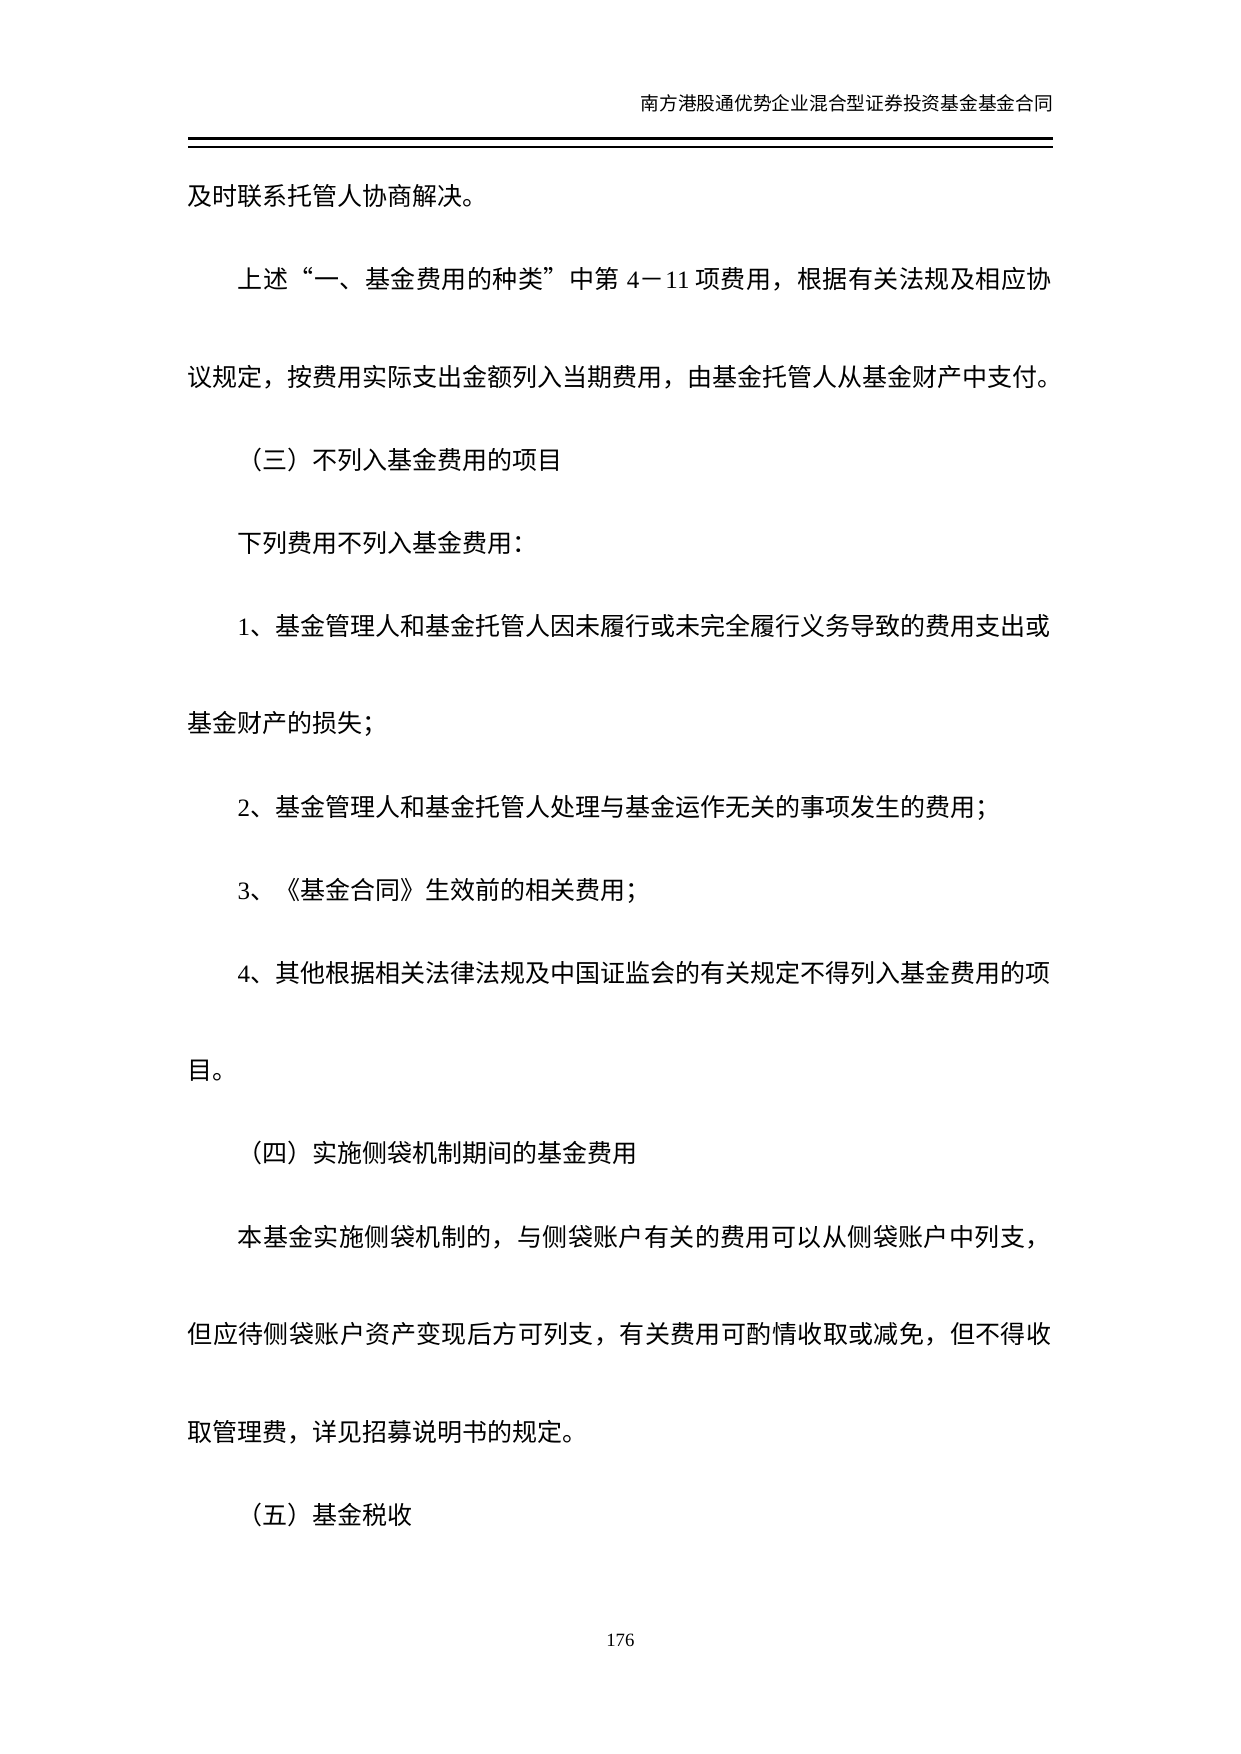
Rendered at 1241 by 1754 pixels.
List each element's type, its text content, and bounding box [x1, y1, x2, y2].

text 1、基金管理人和基金托管人因未履行或未完全履行义务导致的费用支出或基金财产的损失； [187, 592, 1053, 754]
text 3、《基金合同》生效前的相关费用； [187, 856, 1053, 921]
text （五）基金税收 [187, 1481, 1053, 1546]
text 本基金实施侧袋机制的，与侧袋账户有关的费用可以从侧袋账户中列支，但应待侧袋账户资产变现后方可列支，有关费用可酌情收取或减免，但不得收取管理费，详见招募说明书的规定。 [187, 1203, 1053, 1463]
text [187, 162, 1053, 227]
text 上述“一、基金费用的种类”中第4－11项费用，根据有关法规及相应协议规定，按费用实际支出金额列入当期费用，由基金托管人从基金财产中支付。 [187, 245, 1053, 408]
text 4、其他根据相关法律法规及中国证监会的有关规定不得列入基金费用的项目。 [187, 939, 1053, 1101]
text （四）实施侧袋机制期间的基金费用 [187, 1119, 1053, 1184]
text 下列费用不列入基金费用： [187, 509, 1053, 574]
text 2、基金管理人和基金托管人处理与基金运作无关的事项发生的费用； [187, 773, 1053, 838]
text （三）不列入基金费用的项目 [187, 426, 1053, 491]
